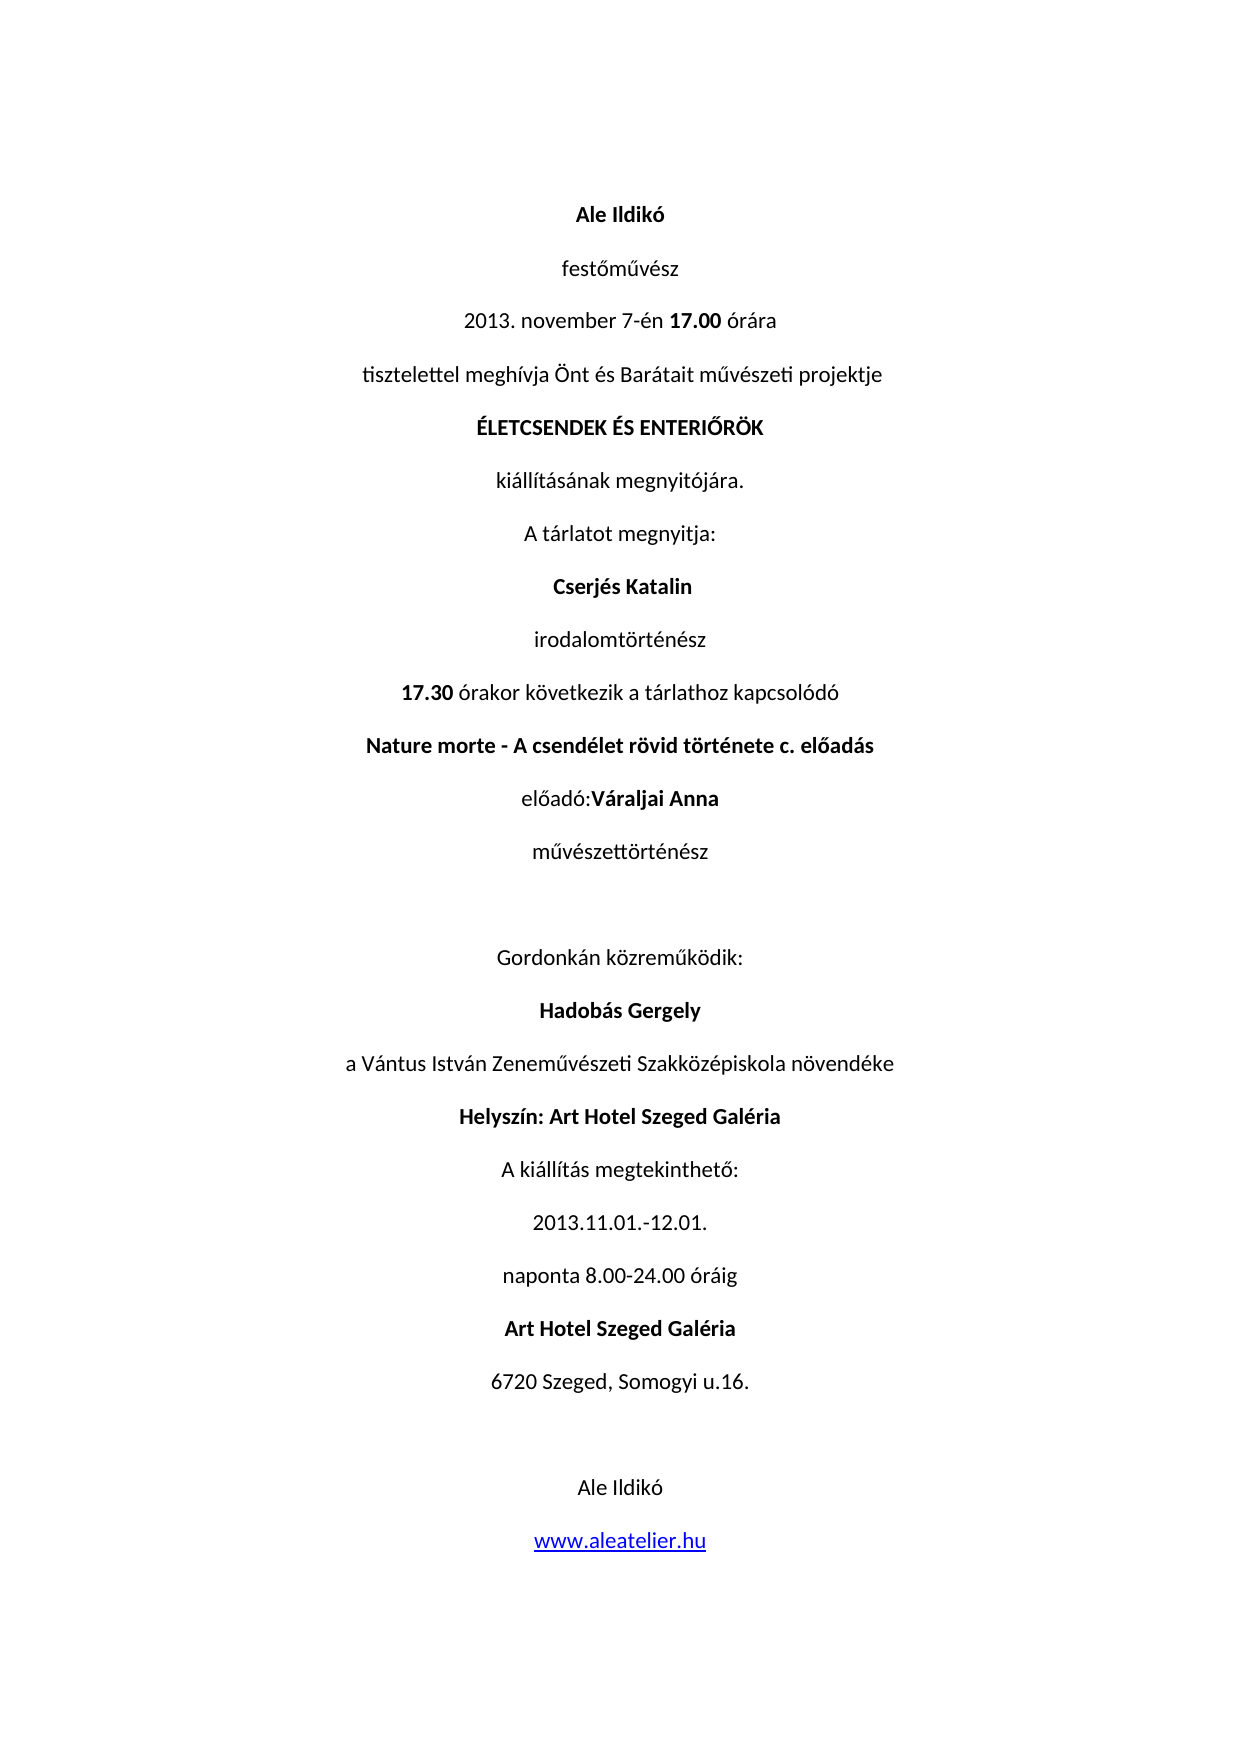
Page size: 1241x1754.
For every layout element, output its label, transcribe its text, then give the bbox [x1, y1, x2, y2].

text 17.30 órakor következik a tárlathoz kapcsolódó [148, 678, 1093, 706]
text festőművész [148, 254, 1093, 282]
text naponta 8.00-24.00 óráig [148, 1261, 1093, 1289]
text Nature morte - A csendélet rövid története c. előadás [148, 731, 1093, 759]
text tisztelettel meghívja Önt és Barátait művészeti projektje [148, 360, 1093, 388]
text kiállításának megnyitójára. [148, 466, 1093, 494]
text Ale Ildikó [148, 1473, 1093, 1501]
text Cserjés Katalin [148, 572, 1093, 600]
text Ale Ildikó [148, 201, 1093, 229]
text 2013. november 7-én 17.00 órára [148, 307, 1093, 335]
text a Vántus István Zeneművészeti Szakközépiskola növendéke [148, 1049, 1093, 1077]
text művészettörténész [148, 837, 1093, 865]
text Hadobás Gergely [148, 996, 1093, 1024]
text Helyszín: Art Hotel Szeged Galéria [148, 1102, 1093, 1130]
text 6720 Szeged, Somogyi u.16. [148, 1367, 1093, 1395]
text Art Hotel Szeged Galéria [148, 1314, 1093, 1342]
text A kiállítás megtekinthető: [148, 1155, 1093, 1183]
text 2013.11.01.-12.01. [148, 1208, 1093, 1236]
text Gordonkán közreműködik: [148, 943, 1093, 971]
text irodalomtörténész [148, 625, 1093, 653]
text A tárlatot megnyitja: [148, 519, 1093, 547]
text www.aleatelier.hu [148, 1526, 1093, 1554]
text ÉLETCSENDEK ÉS ENTERIŐRÖK [148, 413, 1093, 441]
text előadó:Váraljai Anna [148, 784, 1093, 812]
